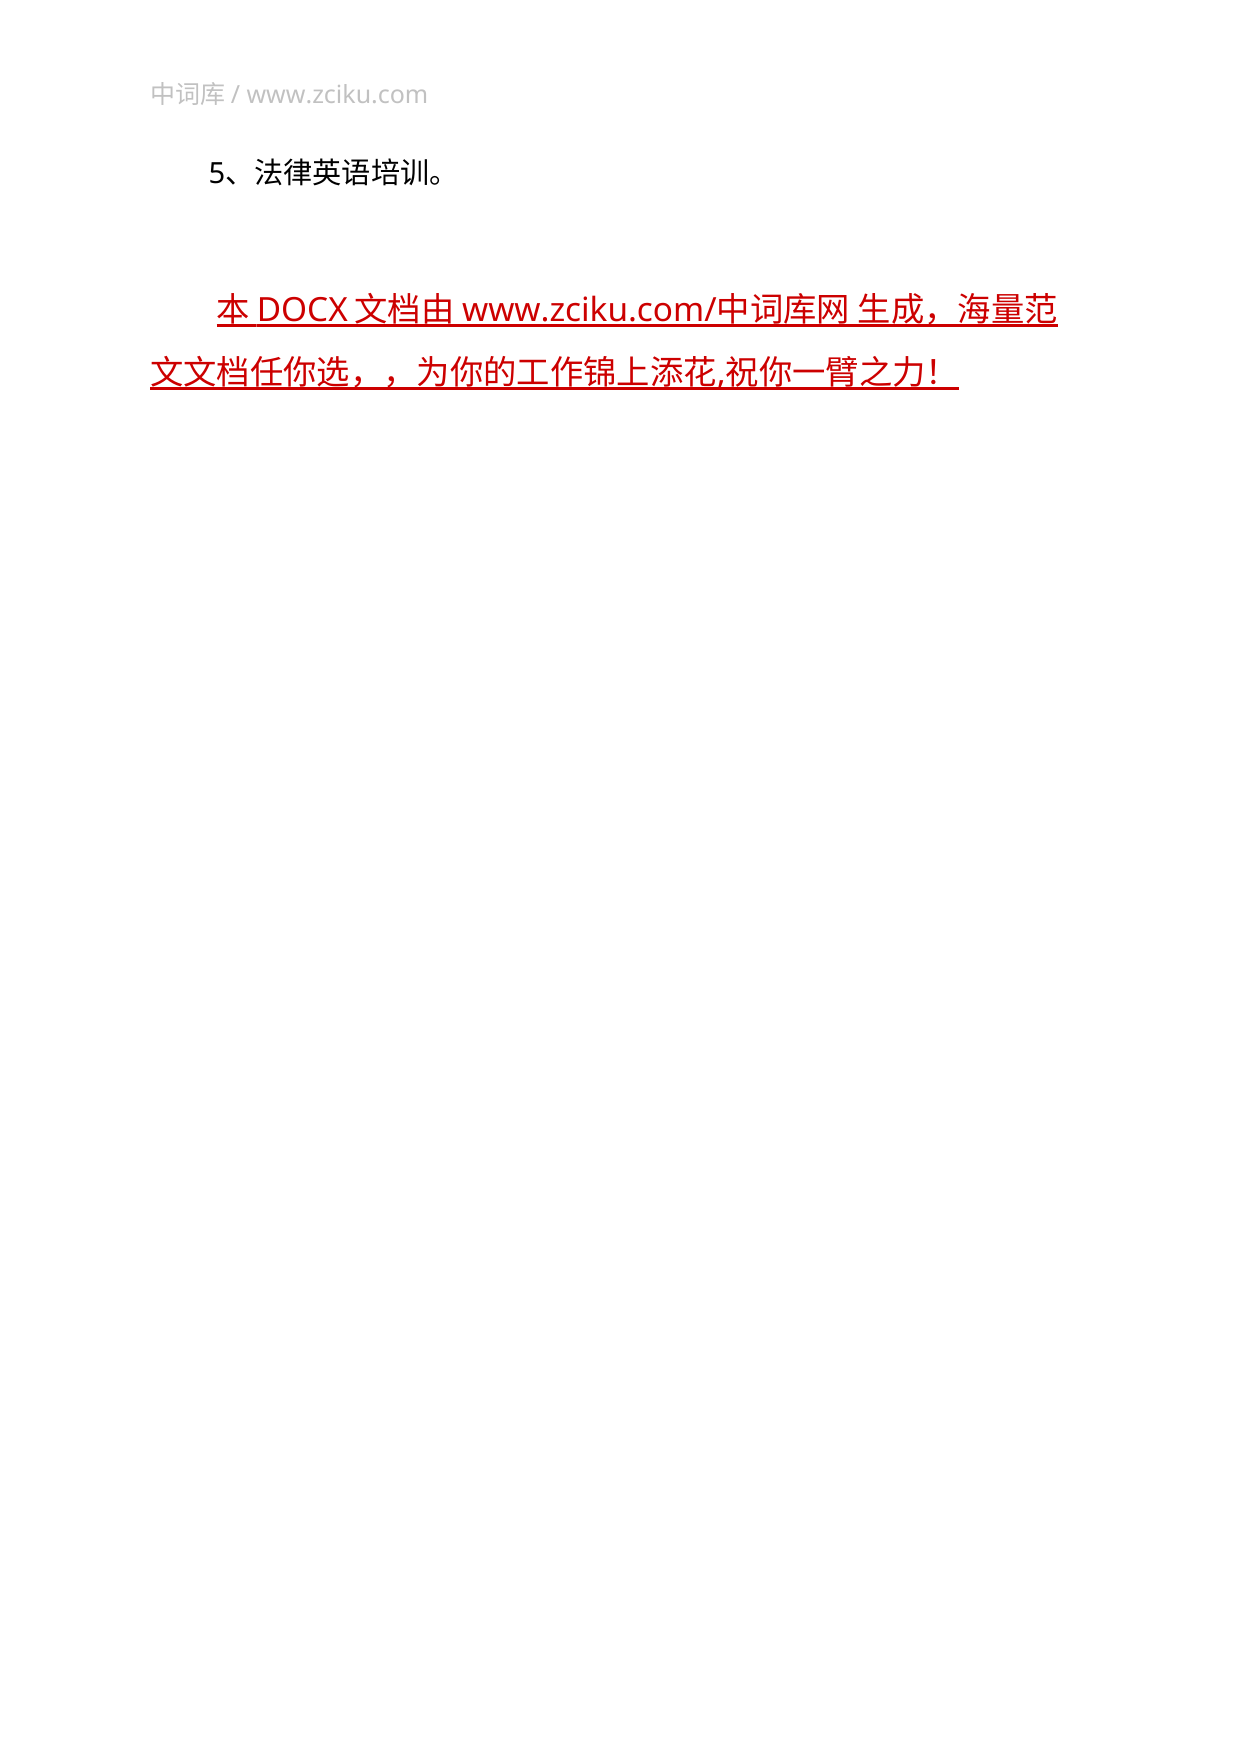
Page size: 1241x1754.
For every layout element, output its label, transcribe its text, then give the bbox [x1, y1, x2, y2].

text 本DOCX文档由 www.zciku.com/中词库网 生成，海量范文文档任你选，，为你的工作锦上添花,祝你一臂之力！ [150, 283, 1090, 394]
text 5、法律英语培训。 [150, 150, 1090, 192]
